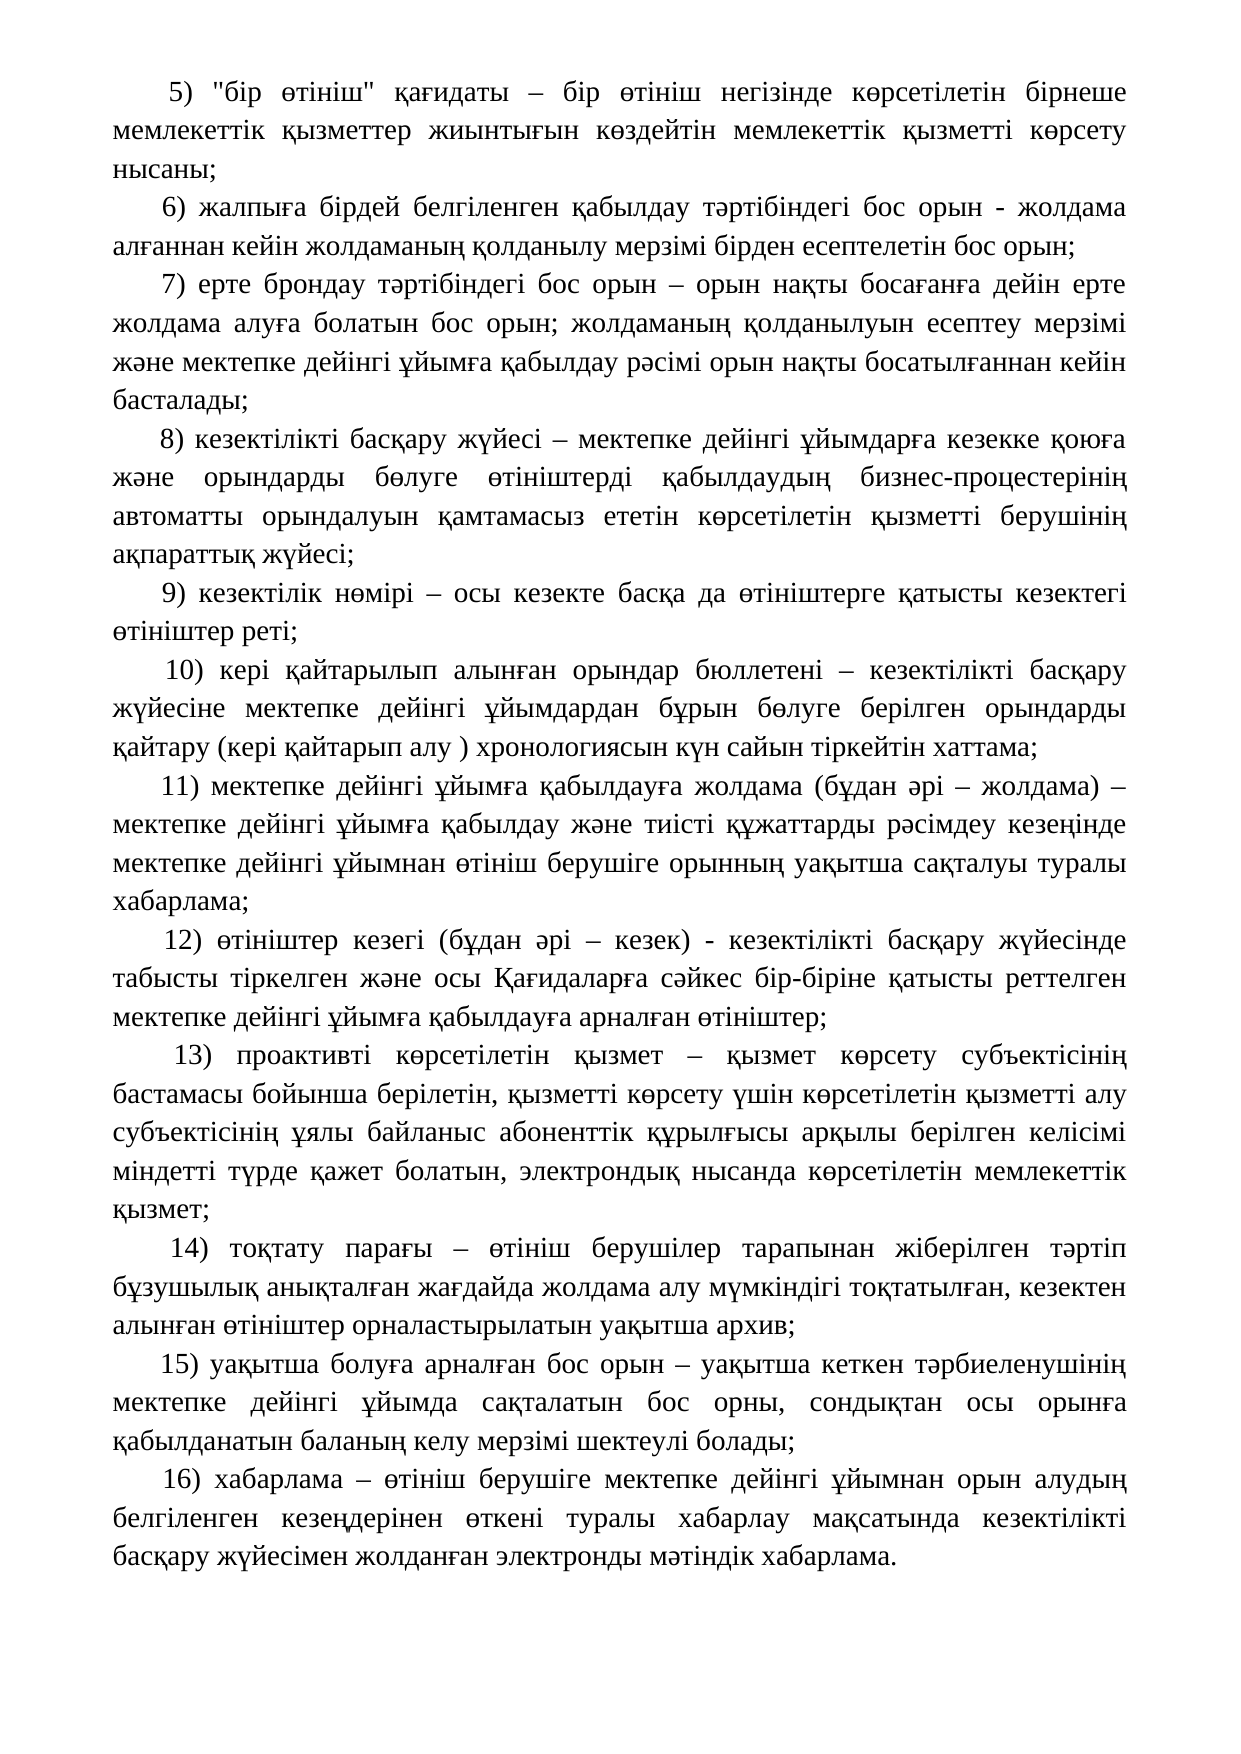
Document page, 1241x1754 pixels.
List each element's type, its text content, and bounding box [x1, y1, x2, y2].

text 11) мектепке дейінгі ұйымға қабылдауға жолдама (бұдан әрі – жолдама) – мектепке дейінгі ұйымға қабылдау және тиісті құжаттарды рәсімдеу кезеңінде мектепке дейінгі ұйымнан өтініш берушіге орынның уақытша сақталуы туралы хабарлама; [112, 768, 1128, 917]
text 12) өтініштер кезегі (бұдан әрі – кезек) - кезектілікті басқару жүйесінде табысты тіркелген және осы Қағидаларға сәйкес бір-біріне қатысты реттелген мектепке дейінгі ұйымға қабылдауға арналған өтініштер; [112, 922, 1128, 1032]
text 10) кері қайтарылып алынған орындар бюллетені – кезектілікті басқару жүйесіне мектепке дейінгі ұйымдардан бұрын бөлуге берілген орындарды қайтару (кері қайтарып алу ) хронологиясын күн сайын тіркейтін хаттама; [112, 652, 1128, 763]
text 8) кезектілікті басқару жүйесі – мектепке дейінгі ұйымдарға кезекке қоюға және орындарды бөлуге өтініштерді қабылдаудың бизнес-процестерінің автоматты орындалуын қамтамасыз ететін көрсетілетін қызметті берушінің ақпараттық жүйесі; [112, 421, 1128, 570]
text 16) хабарлама – өтініш берушіге мектепке дейінгі ұйымнан орын алудың белгіленген кезеңдерінен өткені туралы хабарлау мақсатында кезектілікті басқару жүйесімен жолданған электронды мәтіндік хабарлама. [112, 1461, 1128, 1572]
text 5) "бір өтініш" қағидаты – бір өтініш негізінде көрсетілетін бірнеше мемлекеттік қызметтер жиынтығын көздейтін мемлекеттік қызметті көрсету нысаны; [112, 74, 1128, 184]
text 6) жалпыға бірдей белгіленген қабылдау тәртібіндегі бос орын - жолдама алғаннан кейін жолдаманың қолданылу мерзімі бірден есептелетін бос орын; [112, 189, 1128, 262]
text 13) проактивті көрсетілетін қызмет – қызмет көрсету субъектісінің бастамасы бойынша берілетін, қызметті көрсету үшін көрсетілетін қызметті алу субъектісінің ұялы байланыс абоненттік құрылғысы арқылы берілген келісімі міндетті түрде қажет болатын, электрондық нысанда көрсетілетін мемлекеттік қызмет; [112, 1037, 1128, 1225]
text 9) кезектілік нөмірі – осы кезекте басқа да өтініштерге қатысты кезектегі өтініштер реті; [112, 575, 1128, 647]
text 14) тоқтату парағы – өтініш берушілер тарапынан жіберілген тәртіп бұзушылық анықталған жағдайда жолдама алу мүмкіндігі тоқтатылған, кезектен алынған өтініштер орналастырылатын уақытша архив; [112, 1230, 1128, 1341]
text 7) ерте брондау тәртібіндегі бос орын – орын нақты босағанға дейін ерте жолдама алуға болатын бос орын; жолдаманың қолданылуын есептеу мерзімі және мектепке дейінгі ұйымға қабылдау рәсімі орын нақты босатылғаннан кейін басталады; [112, 267, 1128, 416]
text 15) уақытша болуға арналған бос орын – уақытша кеткен тәрбиеленушінің мектепке дейінгі ұйымда сақталатын бос орны, сондықтан осы орынға қабылданатын баланың келу мерзімі шектеулі болады; [112, 1346, 1128, 1456]
